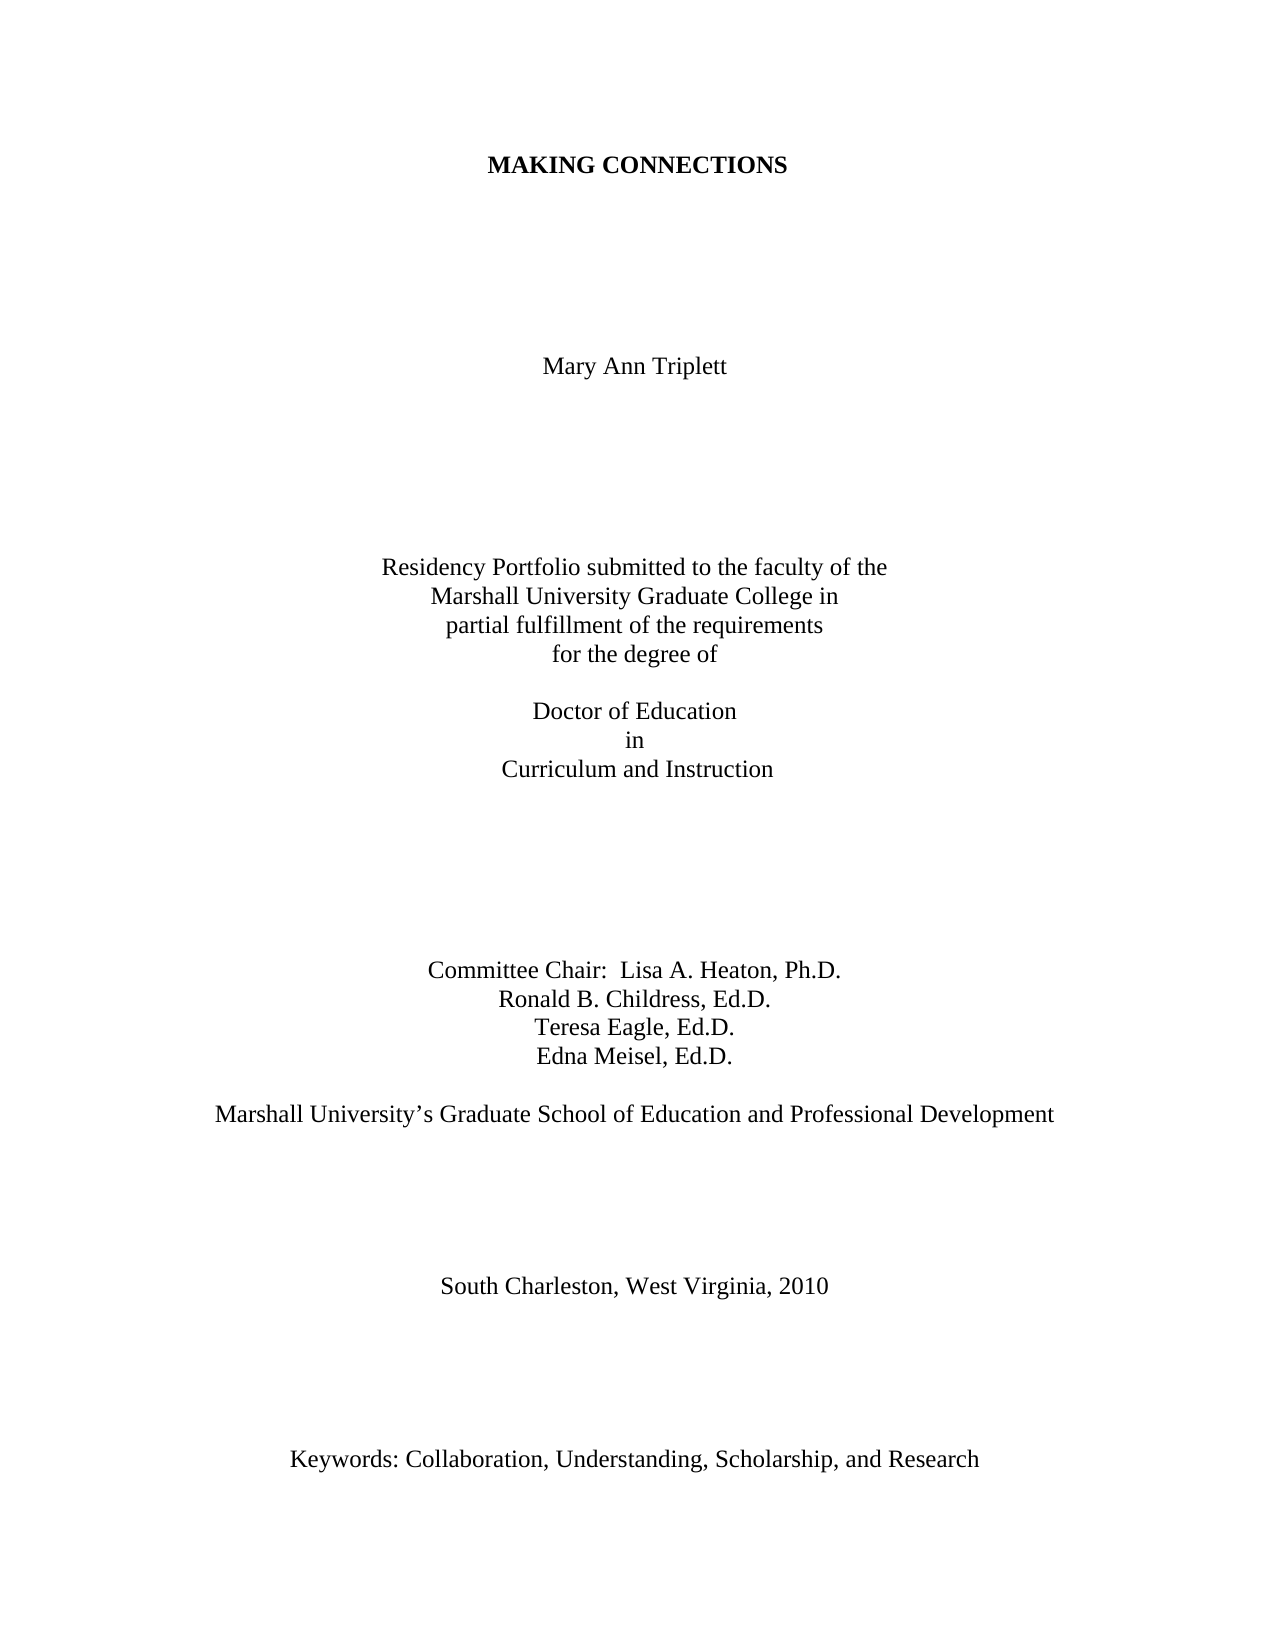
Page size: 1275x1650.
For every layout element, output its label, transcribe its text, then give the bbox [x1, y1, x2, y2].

text Residency Portfolio submitted to the faculty of the [187, 552, 1081, 581]
text Marshall University Graduate College in [187, 581, 1081, 610]
text partial fulfillment of the requirements [187, 610, 1081, 639]
text Keywords: Collaboration, Understanding, Scholarship, and Research [187, 1444, 1081, 1472]
text for the degree of [187, 639, 1081, 667]
text in [187, 725, 1081, 754]
text Edna Meisel, Ed.D. [187, 1041, 1081, 1070]
text , 2010 [187, 1271, 1081, 1300]
text MAKING CONNECTIONS [187, 150, 1087, 179]
text Doctor of Education [187, 696, 1081, 725]
text Committee Chair: Lisa A. Heaton, Ph.D. [187, 955, 1081, 984]
text Mary Ann Triplett [187, 351, 1081, 380]
text Curriculum and Instruction [187, 754, 1087, 782]
text Ronald B. Childress, Ed.D. [187, 984, 1081, 1012]
text Teresa Eagle, Ed.D. [187, 1012, 1081, 1041]
text Marshall University’s Graduate School of Education and Professional Development [187, 1099, 1081, 1127]
